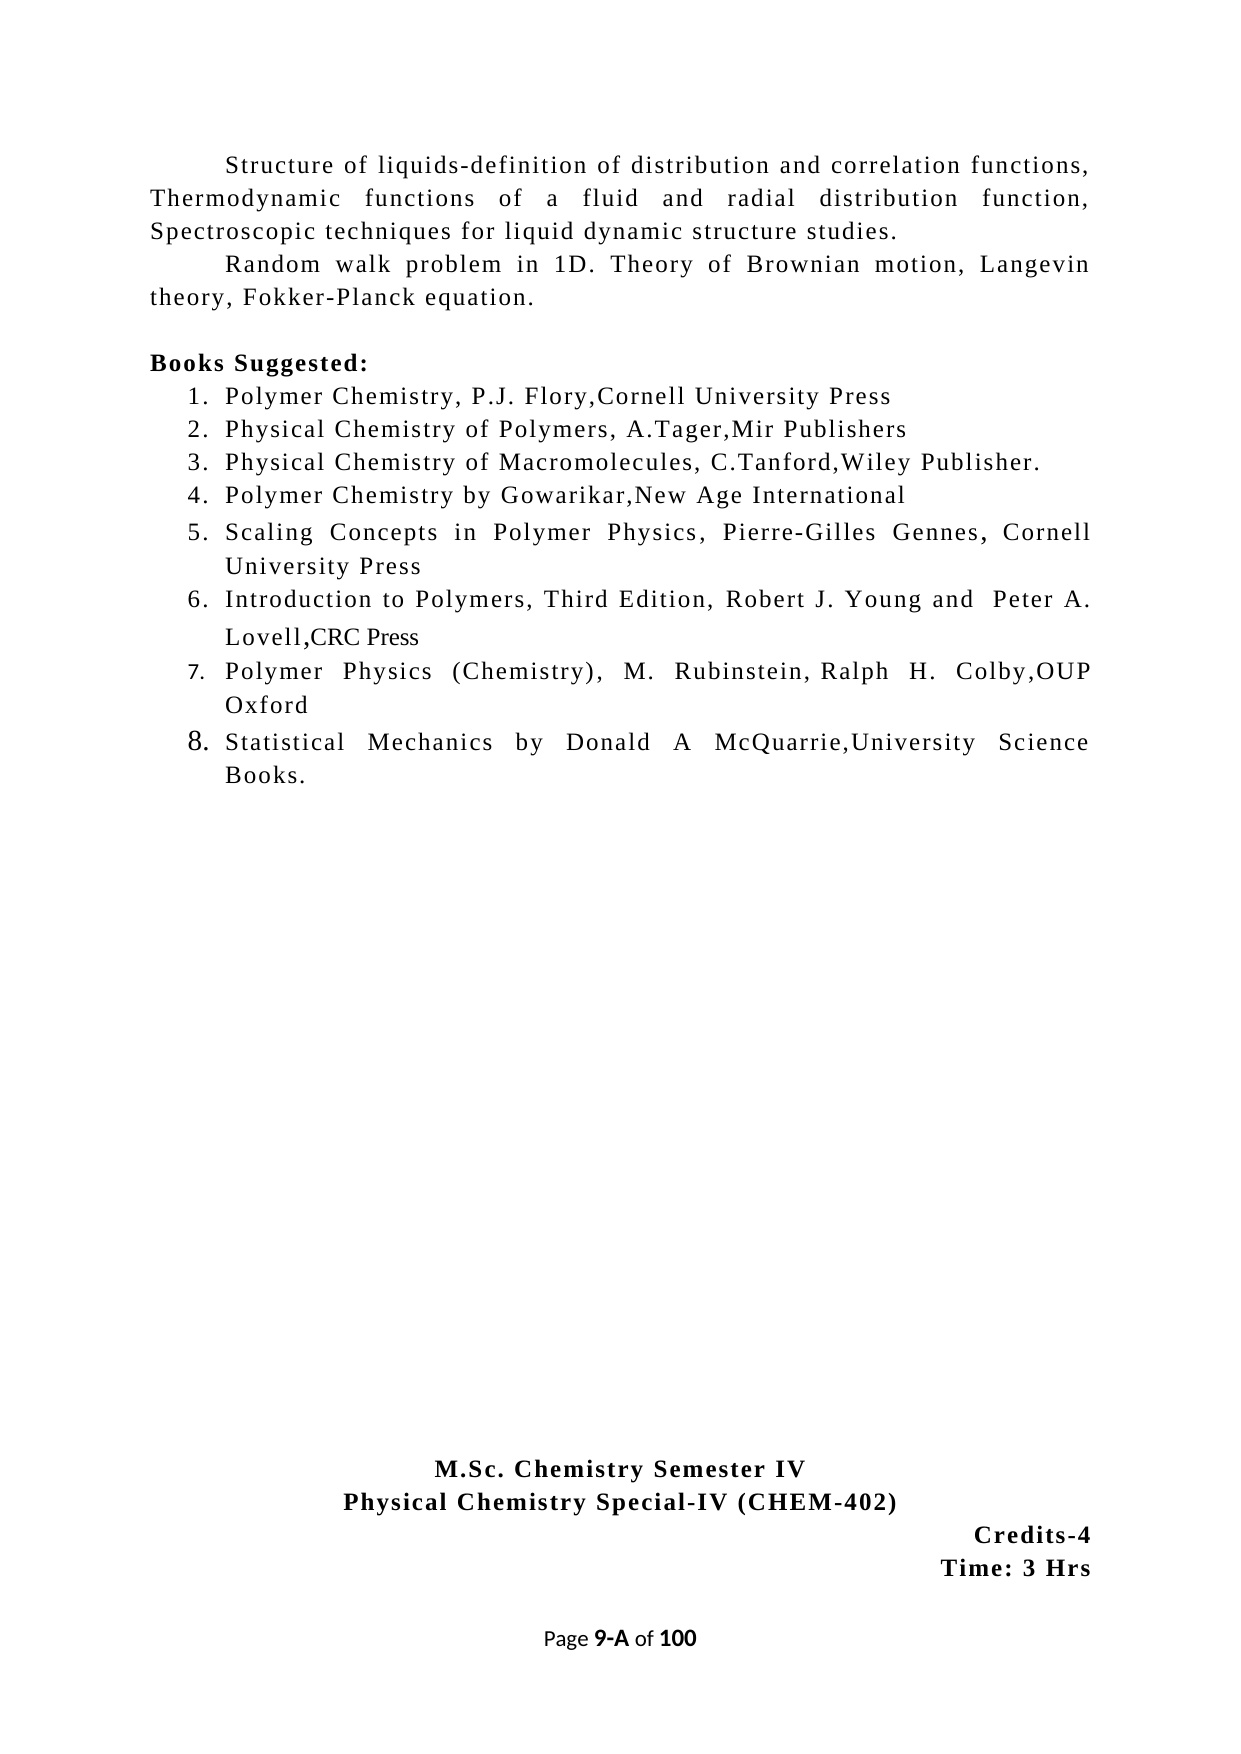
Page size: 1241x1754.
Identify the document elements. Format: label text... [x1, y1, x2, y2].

list Polymer Chemistry by Gowarikar,New Age International [187, 480, 1090, 509]
text M.Sc. Chemistry Semester IV [150, 1454, 1090, 1483]
text Structure of liquids-definition of distribution and correlation functions, Thermodynamic functions of a fluid and radial distribution function, Spectroscopic techniques for liquid dynamic structure studies. [150, 150, 1090, 245]
list Physical Chemistry of Polymers, A.Tager,Mir Publishers [187, 414, 1090, 443]
text Random walk problem in 1D. Theory of Brownian motion, Langevin theory, Fokker-Planck equation. [150, 249, 1090, 311]
list Introduction to Polymers, Third Edition, Robert J. Young and Peter A. Lovell,CRC Press [187, 584, 1090, 651]
text Credits-4 [150, 1520, 1090, 1549]
list Scaling Concepts in Polymer Physics, Pierre-Gilles Gennes, Cornell University Press [187, 513, 1090, 580]
list Statistical Mechanics by Donald A McQuarrie,University Science Books. [187, 723, 1090, 789]
text Physical Chemistry Special-IV (CHEM-402) [150, 1487, 1090, 1516]
list Polymer Chemistry, P.J. Flory,Cornell University Press [187, 381, 1090, 410]
list Physical Chemistry of Macromolecules, C.Tanford,Wiley Publisher. [187, 447, 1090, 476]
list Polymer Physics (Chemistry), M. Rubinstein, Ralph H. Colby,OUP Oxford [187, 656, 1090, 718]
text Time: 3 Hrs [150, 1553, 1090, 1582]
text Books Suggested: [150, 348, 1090, 377]
